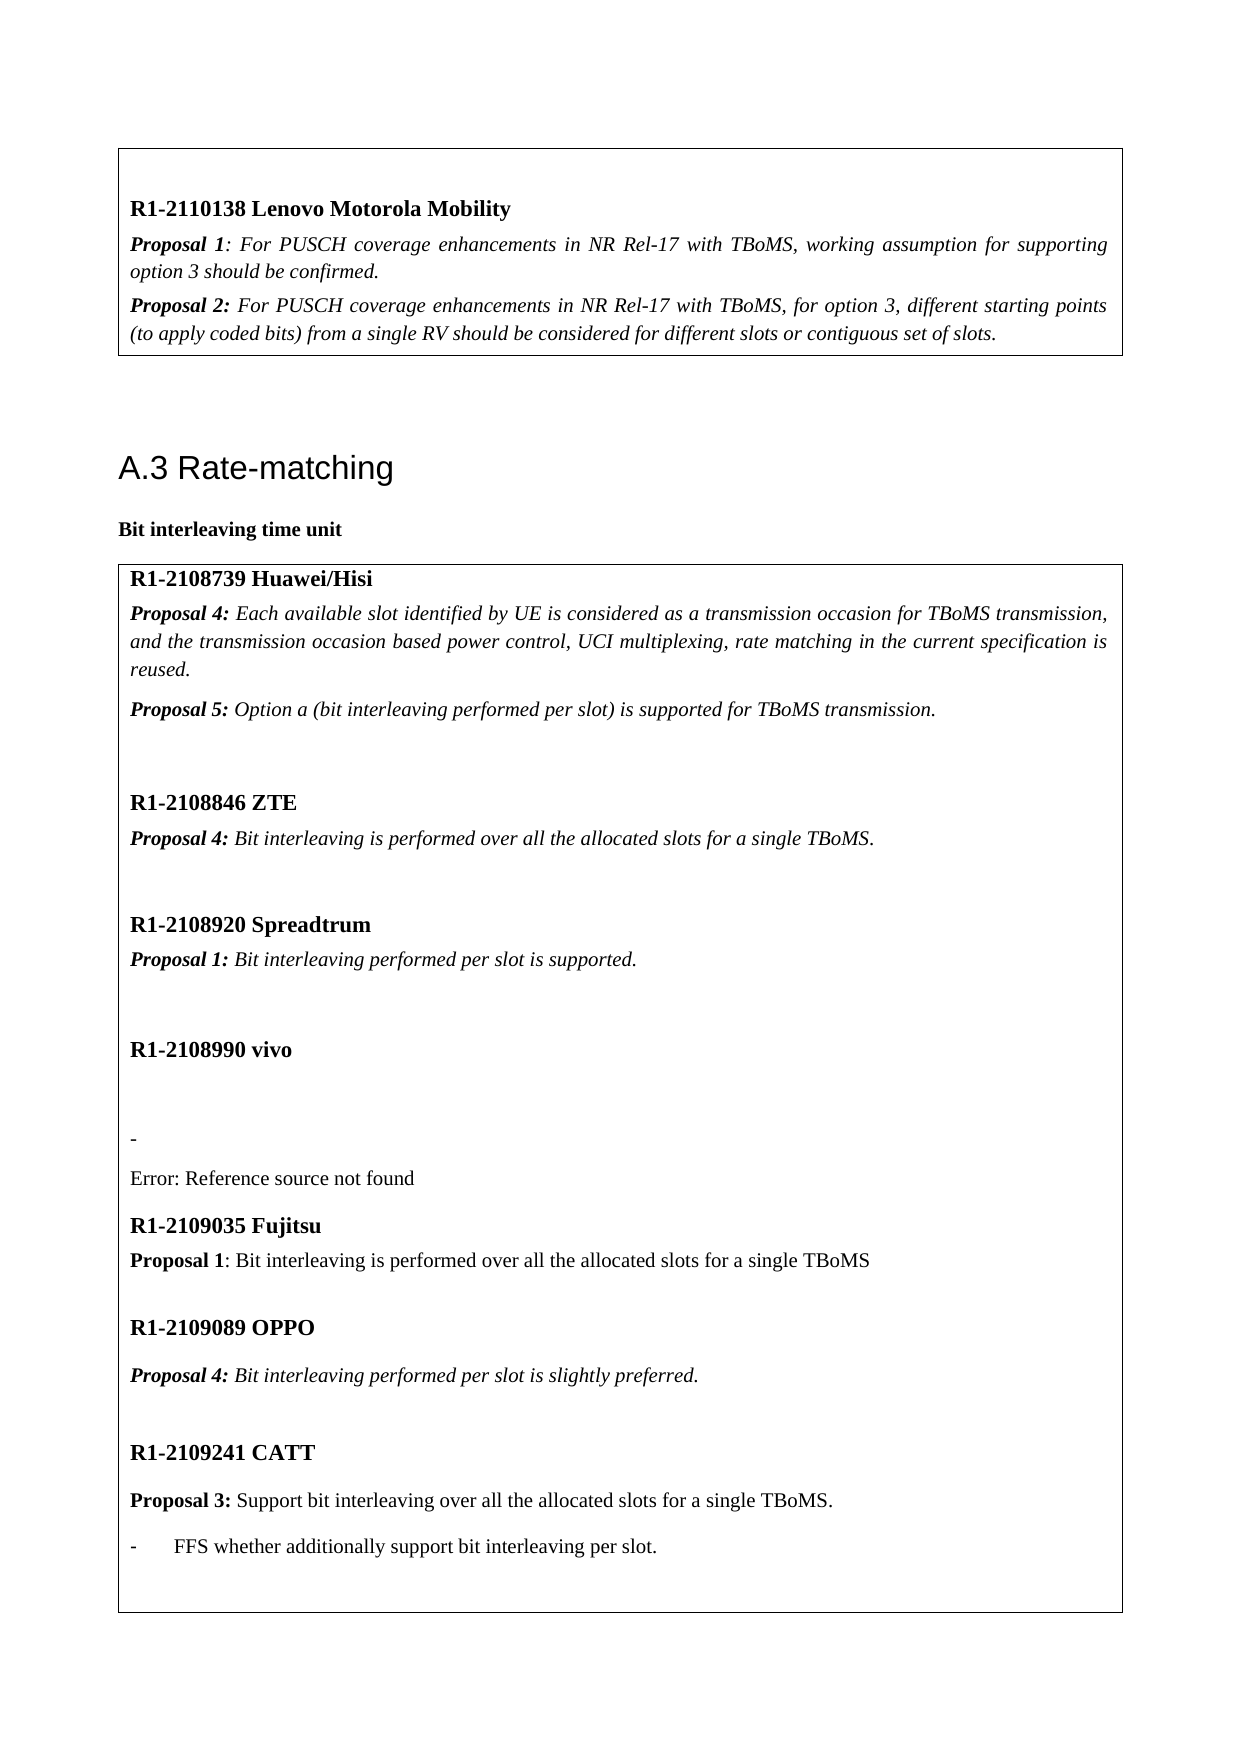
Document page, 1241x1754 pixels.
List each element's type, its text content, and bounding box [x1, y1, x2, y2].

subtitle A.3 Rate-matching [118, 448, 1122, 487]
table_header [119, 565, 1122, 1612]
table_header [119, 149, 1122, 354]
text Bit interleaving time unit [118, 517, 1122, 541]
